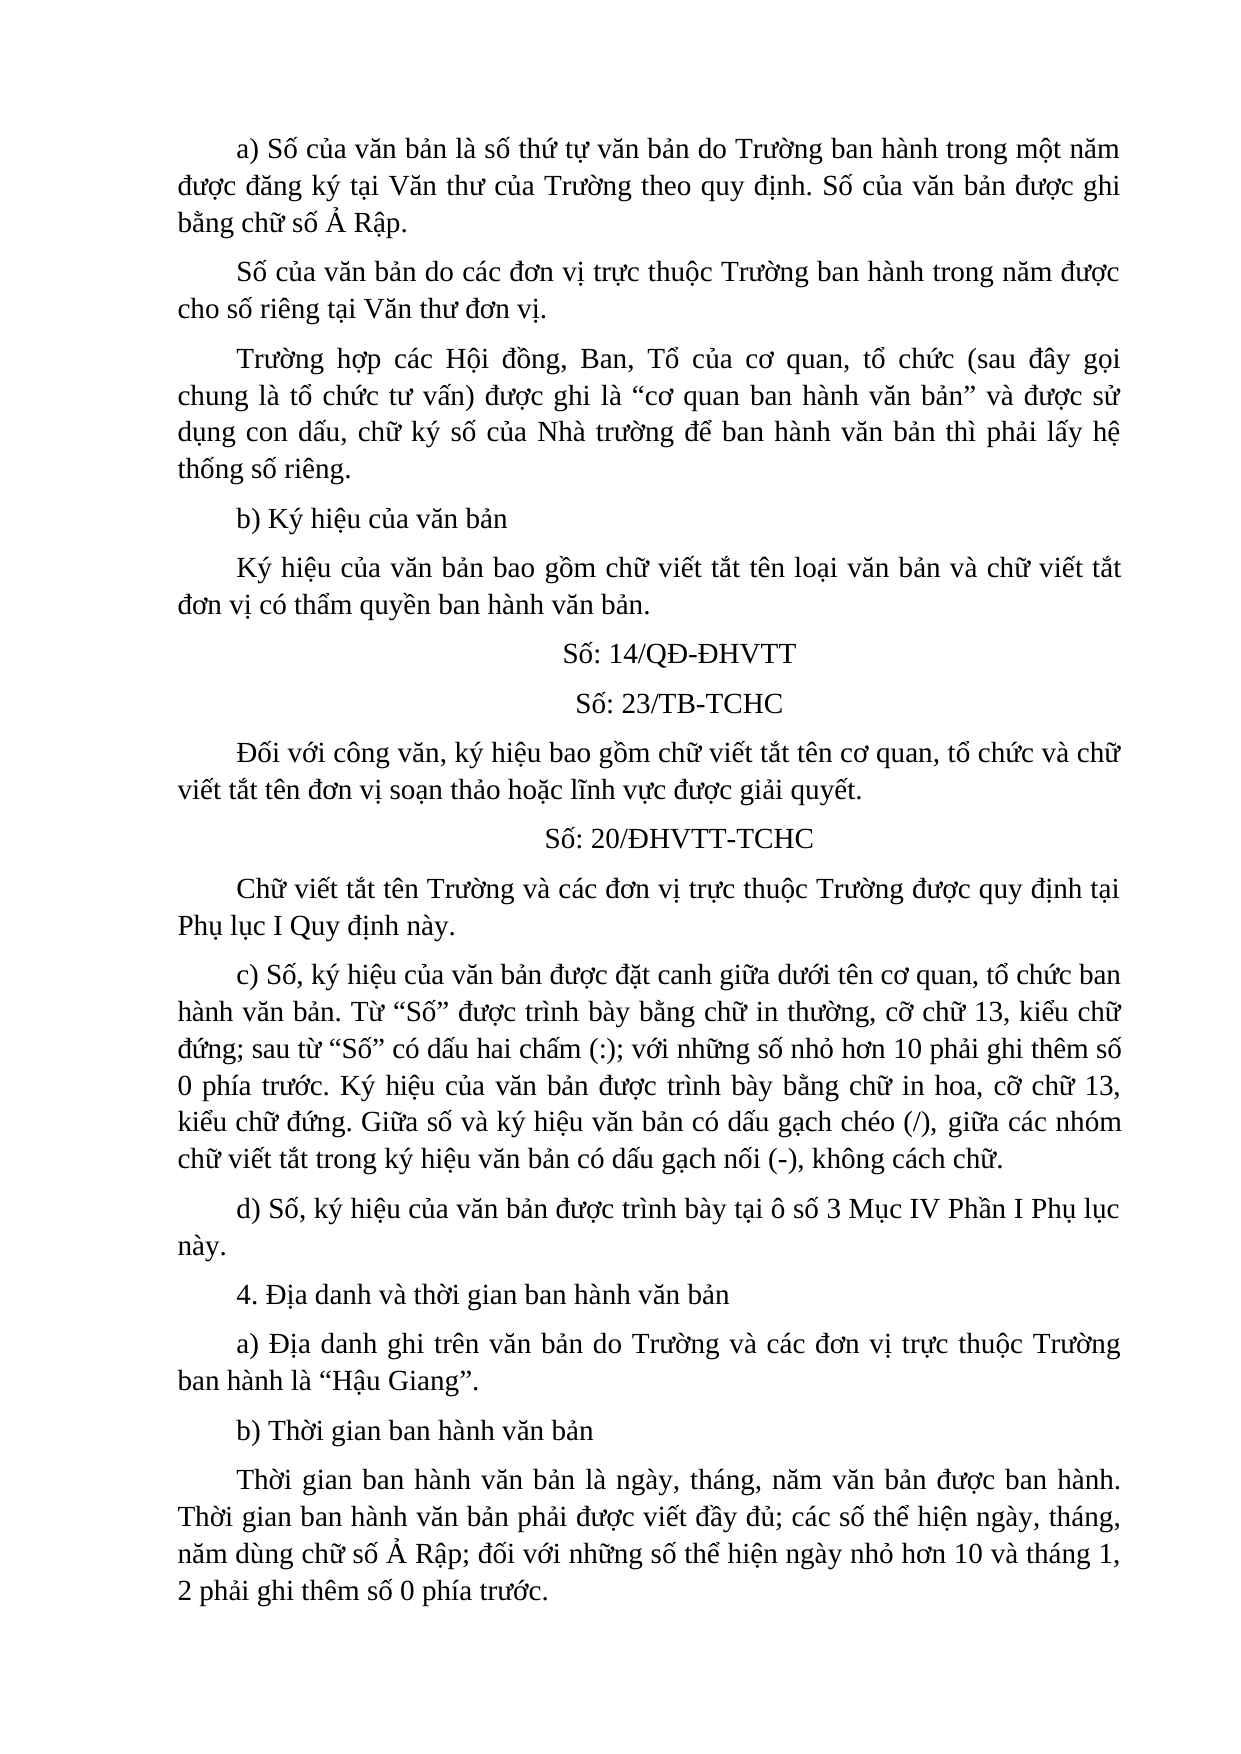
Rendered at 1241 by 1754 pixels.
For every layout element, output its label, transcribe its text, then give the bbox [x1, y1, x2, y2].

text d) Số, ký hiệu của văn bản được trình bày tại ô số 3 Mục IV Phần I Phụ lục này. [177, 1191, 1122, 1261]
text 4. Địa danh và thời gian ban hành văn bản [177, 1277, 1122, 1311]
text Số: 23/TB-TCHC [177, 686, 1122, 719]
text c) Số, ký hiệu của văn bản được đặt canh giữa dưới tên cơ quan, tổ chức ban hành văn bản. Từ “Số” được trình bày bằng chữ in thường, cỡ chữ 13, kiểu chữ đứng; sau từ “Số” có dấu hai chấm (:); với những số nhỏ hơn 10 phải ghi thêm số 0 phía trước. Ký hiệu của văn bản được trình bày bằng chữ in hoa, cỡ chữ 13, kiểu chữ đứng. Giữa số và ký hiệu văn bản có dấu gạch chéo (/), giữa các nhóm chữ viết tắt trong ký hiệu văn bản có dấu gạch nối (-), không cách chữ. [177, 957, 1122, 1175]
text b) Thời gian ban hành văn bản [177, 1413, 1122, 1446]
text b) Ký hiệu của văn bản [177, 501, 1122, 534]
text a) Số của văn bản là số thứ tự văn bản do Trường ban hành trong một năm được đăng ký tại Văn thư của Trường theo quy định. Số của văn bản được ghi bằng chữ số Ả Rập. [177, 131, 1122, 239]
text Số: 20/ĐHVTT-TCHC [177, 821, 1122, 855]
text Ký hiệu của văn bản bao gồm chữ viết tắt tên loại văn bản và chữ viết tắt đơn vị có thẩm quyền ban hành văn bản. [177, 550, 1122, 621]
text Chữ viết tắt tên Trường và các đơn vị trực thuộc Trường được quy định tại Phụ lục I Quy định này. [177, 871, 1122, 941]
text Trường hợp các Hội đồng, Ban, Tổ của cơ quan, tổ chức (sau đây gọi chung là tổ chức tư vấn) được ghi là “cơ quan ban hành văn bản” và được sử dụng con dấu, chữ ký số của Nhà trường để ban hành văn bản thì phải lấy hệ thống số riêng. [177, 341, 1122, 485]
text a) Địa danh ghi trên văn bản do Trường và các đơn vị trực thuộc Trường ban hành là “Hậu Giang”. [177, 1326, 1122, 1397]
text Số của văn bản do các đơn vị trực thuộc Trường ban hành trong năm được cho số riêng tại Văn thư đơn vị. [177, 254, 1122, 325]
text Số: 14/QĐ-ĐHVTT [177, 636, 1122, 670]
text Thời gian ban hành văn bản là ngày, tháng, năm văn bản được ban hành. Thời gian ban hành văn bản phải được viết đầy đủ; các số thể hiện ngày, tháng, năm dùng chữ số Ả Rập; đối với những số thể hiện ngày nhỏ hơn 10 và tháng 1, 2 phải ghi thêm số 0 phía trước. [177, 1462, 1122, 1606]
text Đối với công văn, ký hiệu bao gồm chữ viết tắt tên cơ quan, tổ chức và chữ viết tắt tên đơn vị soạn thảo hoặc lĩnh vực được giải quyết. [177, 735, 1122, 806]
